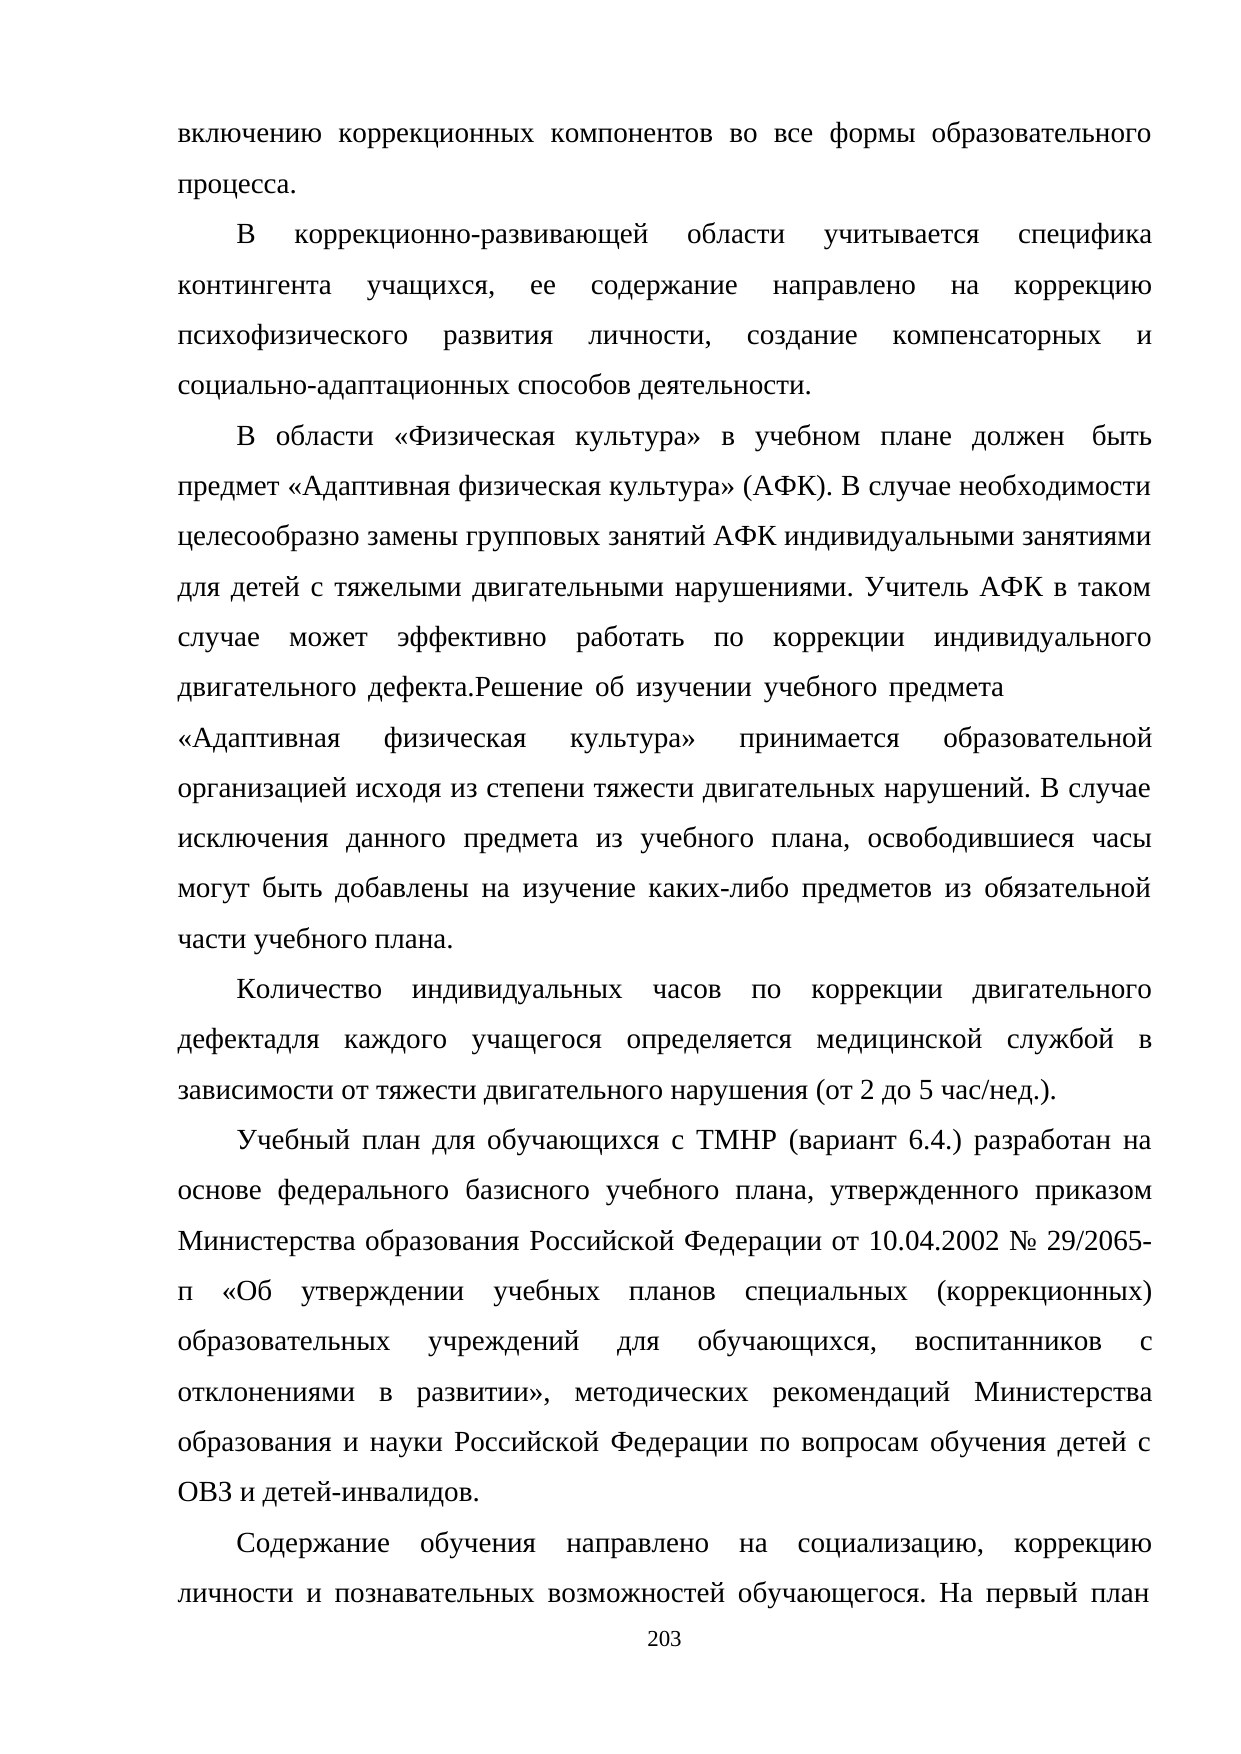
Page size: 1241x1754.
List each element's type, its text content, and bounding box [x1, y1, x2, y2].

text В коррекционно-развивающей области учитывается специфика контингента учащихся, ее содержание направлено на коррекцию психофизического развития личности, создание компенсаторных и социально-адаптационных способов деятельности. [177, 217, 1152, 401]
text Содержание обучения направлено на социализацию, коррекцию личности и познавательных возможностей обучающегося. На первый план [177, 1525, 1152, 1608]
text «Адаптивная физическая культура» принимается образовательной организацией исходя из степени тяжести двигательных нарушений. В случае исключения данного предмета из учебного плана, освободившиеся часы могут быть добавлены на изучение каких-либо предметов из обязательной части учебного плана. [177, 720, 1152, 954]
text включению коррекционных компонентов во все формы образовательного процесса. [177, 115, 1152, 199]
text Количество индивидуальных часов по коррекции двигательного дефектадля каждого учащегося определяется медицинской службой в зависимости от тяжести двигательного нарушения (от 2 до 5 час/нед.). [177, 971, 1152, 1105]
text Учебный план для обучающихся с ТМНР (вариант 6.4.) разработан на основе федерального базисного учебного плана, утвержденного приказом Министерства образования Российской Федерации от 10.04.2002 № 29/2065- п «Об утверждении учебных планов специальных (коррекционных) образовательных учреждений для обучающихся, воспитанников с отклонениями в развитии», методических рекомендаций Министерства образования и науки Российской Федерации по вопросам обучения детей с ОВЗ и детей-инвалидов. [177, 1122, 1152, 1508]
text В области «Физическая культура» в учебном плане должен быть предмет «Адаптивная физическая культура» (АФК). В случае необходимости целесообразно замены групповых занятий АФК индивидуальными занятиями для детей с тяжелыми двигательными нарушениями. Учитель АФК в таком случае может эффективно работать по коррекции индивидуального двигательного дефекта.Решение об изучении учебного предмета [177, 418, 1152, 703]
